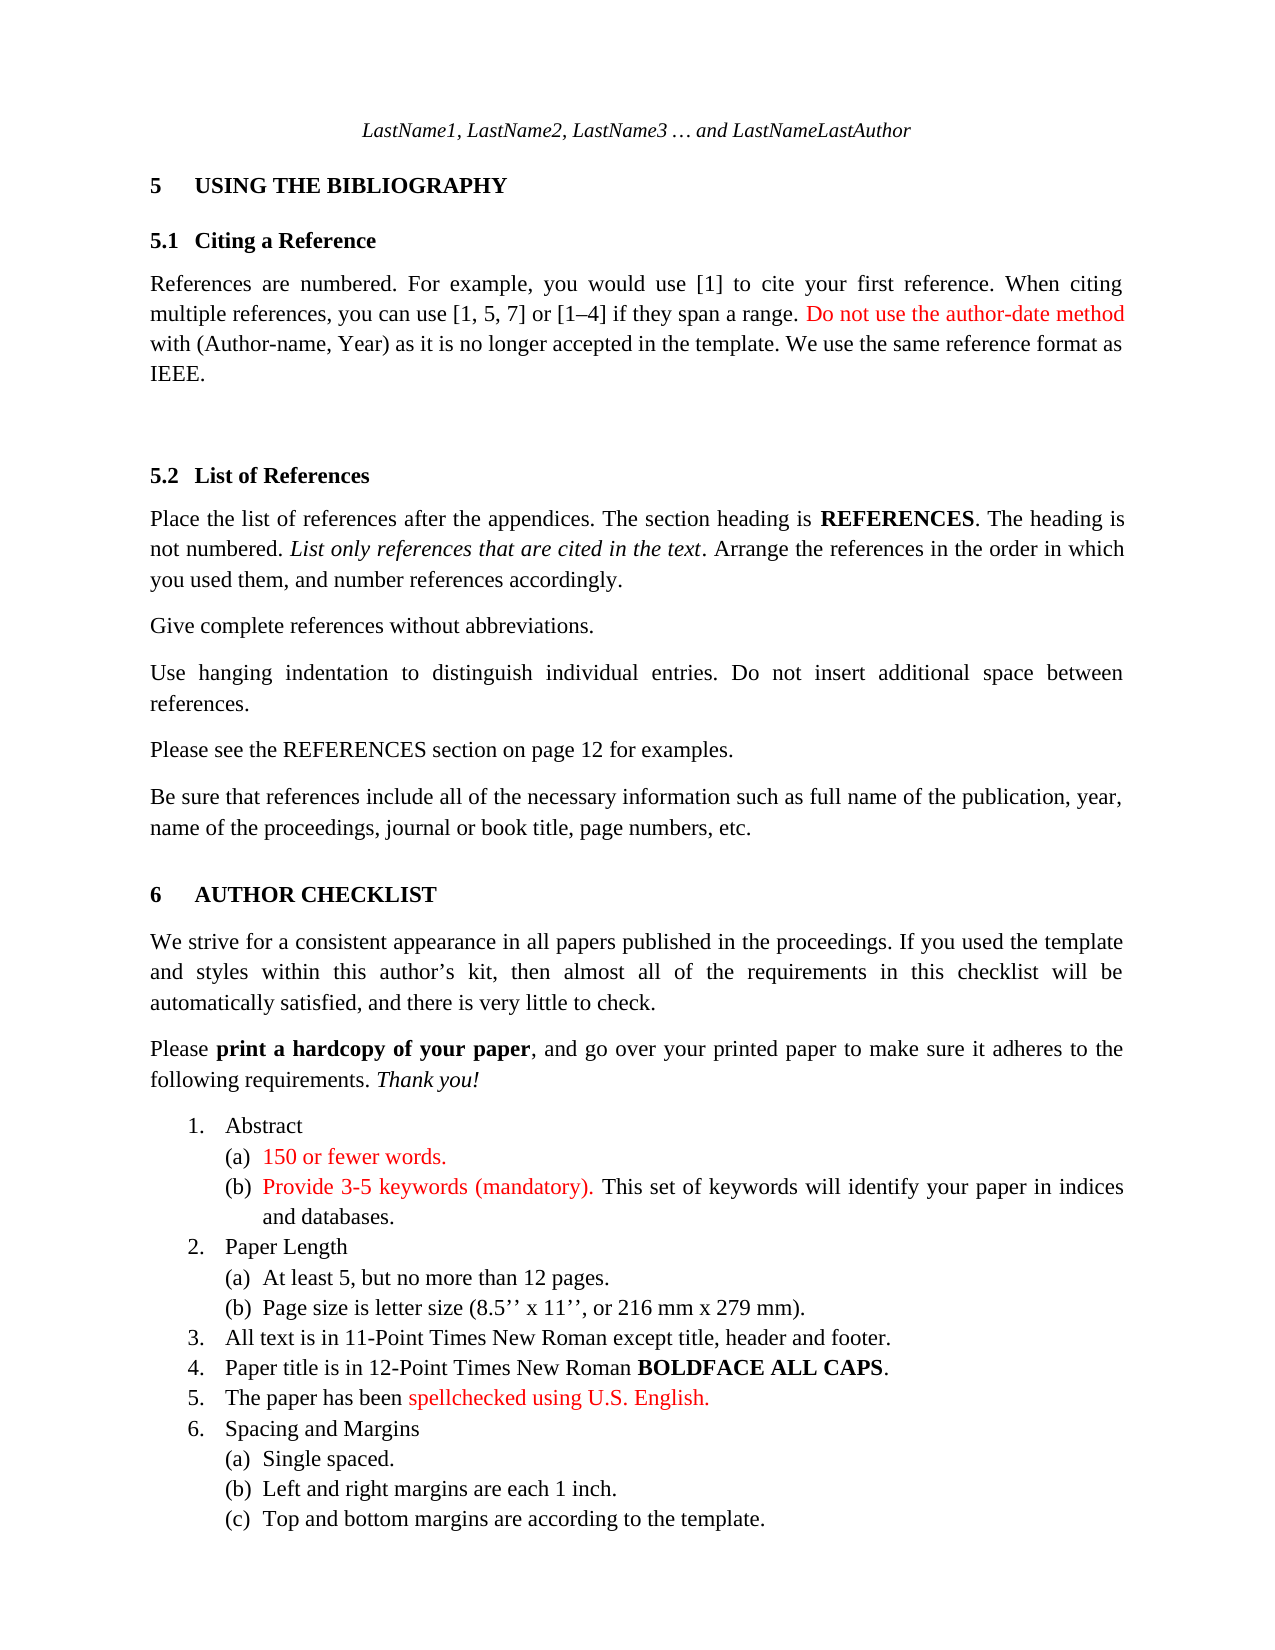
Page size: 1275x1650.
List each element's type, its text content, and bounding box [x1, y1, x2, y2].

text Use hanging indentation to distinguish individual entries. Do not insert additional space between references. [150, 659, 1125, 716]
list The paper has been spellchecked using U.S. English. [187, 1384, 1125, 1411]
list Top and bottom margins are according to the template. [225, 1505, 1125, 1532]
list Single spaced. [225, 1445, 1125, 1471]
text Give complete references without abbreviations. [150, 613, 1125, 639]
list All text is in 11-Point Times New Roman except title, header and footer. [187, 1324, 1125, 1350]
list Abstract [187, 1113, 1125, 1139]
list Spacing and Margins [187, 1415, 1125, 1441]
text Please print a hardcopy of your paper, and go over your printed paper to make sure it adheres to the following requirements. Thank you! [150, 1036, 1125, 1092]
subtitle List of References [150, 463, 1125, 489]
list At least 5, but no more than 12 pages. [225, 1264, 1125, 1290]
text Please see the REFERENCES section on page 12 for examples. [150, 737, 1125, 763]
list 150 or fewer words. [225, 1143, 1125, 1169]
text Be sure that references include all of the necessary information such as full name of the publication, year, name of the proceedings, journal or book title, page numbers, etc. [150, 783, 1125, 840]
list Page size is letter size (8.5’’ x 11’’, or 216 mm x 279 mm). [225, 1294, 1125, 1320]
list Left and right margins are each 1 inch. [225, 1475, 1125, 1501]
text We strive for a consistent appearance in all papers published in the proceedings. If you used the template and styles within this author’s kit, then almost all of the requirements in this checklist will be automatically satisfied, and there is very little to check. [150, 928, 1125, 1015]
subtitle Using the Bibliography [150, 172, 1125, 198]
text Place the list of references after the appendices. The section heading is REFERENCES. The heading is not numbered. List only references that are cited in the text. Arrange the references in the order in which you used them, and number references accordingly. [150, 505, 1125, 592]
subtitle AUTHOR CHECKLIST [150, 881, 1125, 908]
list Paper Length [187, 1233, 1125, 1260]
list Paper title is in 12-Point Times New Roman BOLDFACE ALL CAPS. [187, 1354, 1125, 1381]
list Provide 3-5 keywords (mandatory). This set of keywords will identify your paper in indices and databases. [225, 1173, 1125, 1229]
text References are numbered. For example, you would use [1] to cite your first reference. When citing multiple references, you can use [1, 5, 7] or [1–4] if they span a range. Do not use the author-date method with (Author-name, Year) as it is no longer accepted in the template. We use the same reference format as IEEE. [150, 270, 1125, 387]
subtitle Citing a Reference [150, 227, 1125, 253]
